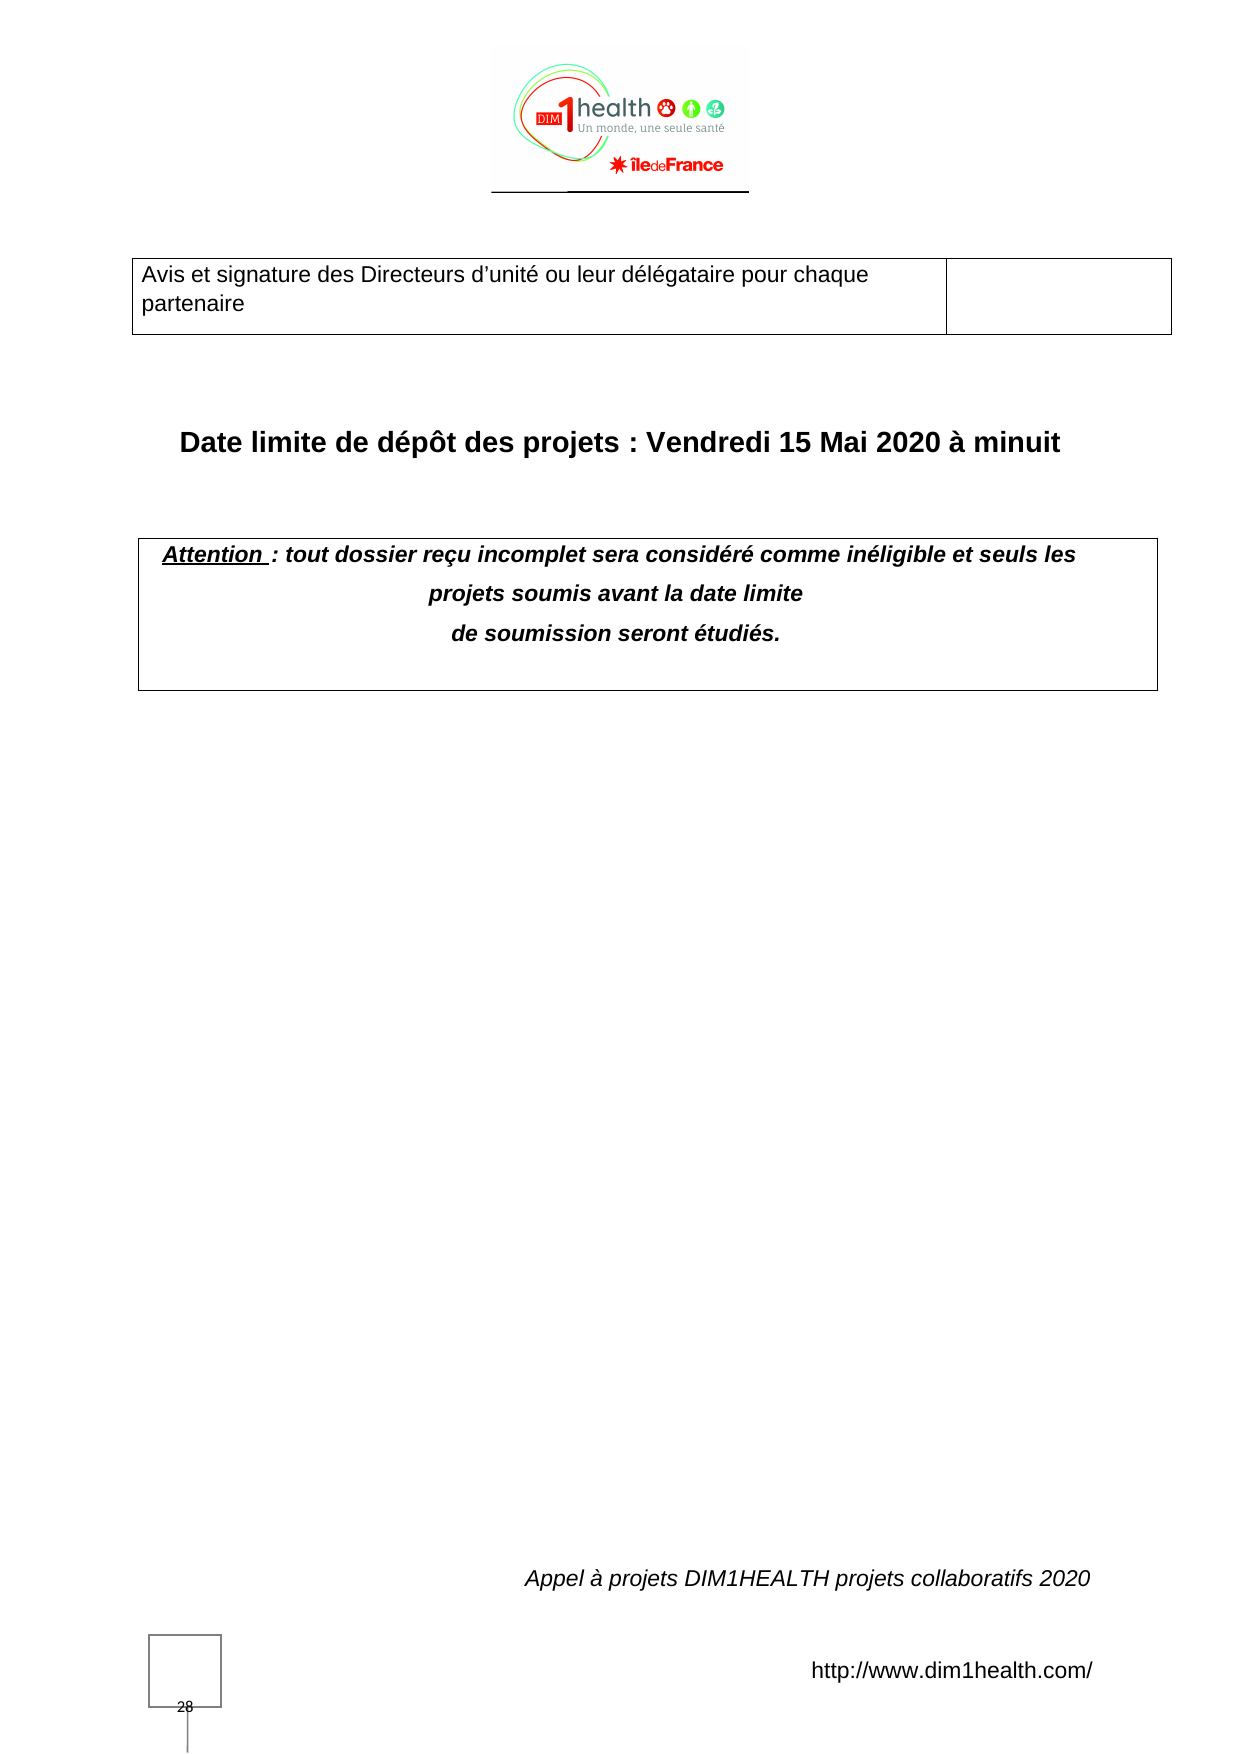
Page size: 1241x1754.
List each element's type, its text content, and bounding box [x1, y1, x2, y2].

table_cell [947, 259, 1171, 334]
picture [491, 44, 749, 193]
text Attention : tout dossier reçu incomplet sera considéré comme inéligible et seuls les projets soumis avant la date limite de soumission seront étudiés. [139, 539, 1157, 690]
text Date limite de dépôt des projets : Vendredi 15 Mai 2020 à minuit [148, 425, 1093, 459]
table_cell Avis et signature des Directeurs d’unité ou leur délégataire pour chaque partenaire [133, 259, 946, 334]
